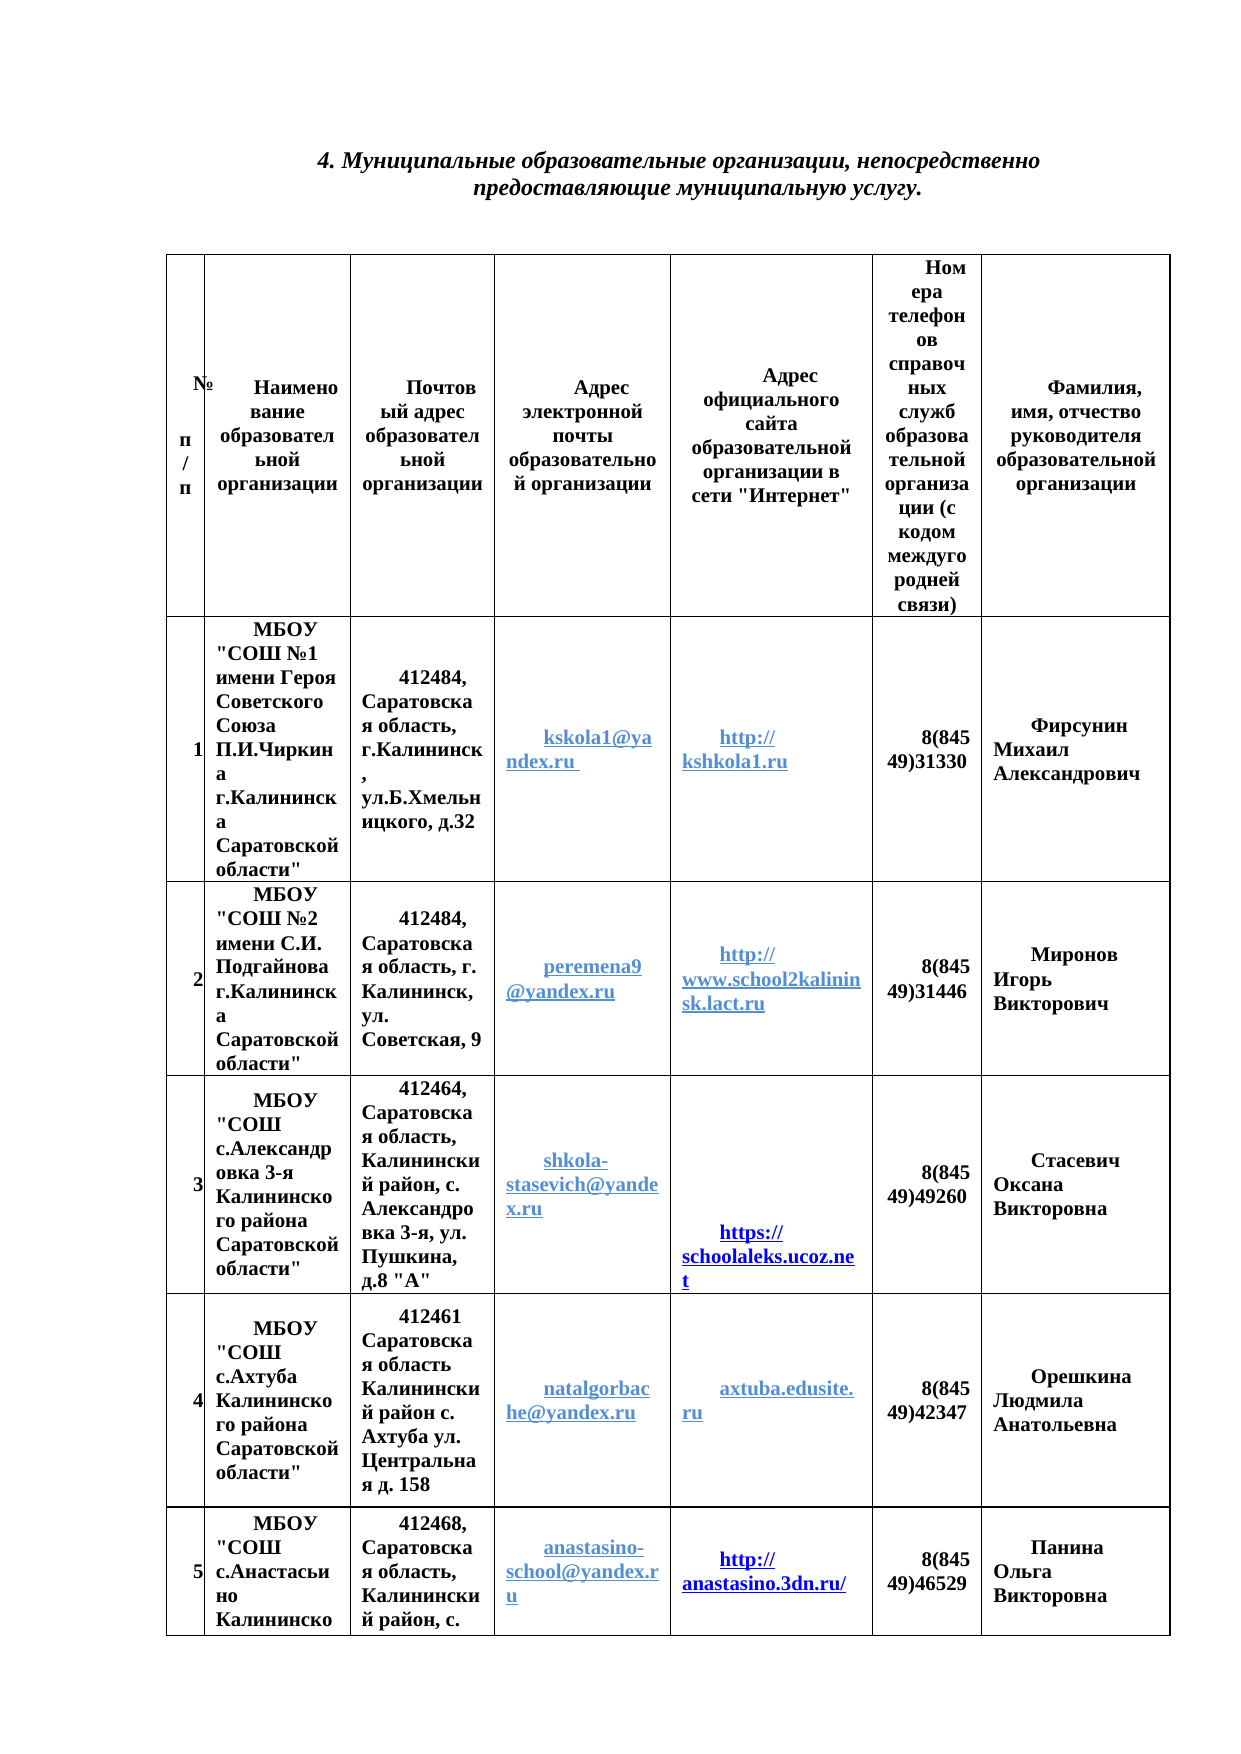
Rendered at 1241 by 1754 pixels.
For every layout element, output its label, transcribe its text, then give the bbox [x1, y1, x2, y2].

table_cell 412484, Саратовская область, г. Калининск, ул. Советская, 9 [351, 882, 494, 1075]
table_cell Орешкина Людмила Анатольевна [982, 1294, 1169, 1506]
table_cell 3 [167, 1076, 204, 1292]
text предоставляющие муниципальную услугу. [177, 173, 1181, 201]
table_cell kskola1@yandex.ru [495, 617, 670, 881]
table_cell 1 [167, 617, 204, 881]
table_cell МБОУ "СОШ с.Александровка 3-я Калининского района Саратовской области" [205, 1076, 350, 1292]
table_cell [671, 1508, 872, 1635]
table_cell 8(84549)46529 [873, 1508, 981, 1635]
table_cell natalgorbache@yandex.ru [495, 1294, 670, 1506]
table_cell axtuba.edusite.ru [671, 1294, 872, 1506]
table_cell МБОУ "СОШ №1 имени Героя Советского Союза П.И.Чиркина г.Калининска Саратовской области" [205, 617, 350, 881]
table_header Фамилия, имя, отчество руководителя образовательной организации [982, 255, 1169, 616]
table_cell 8(84549)31330 [873, 617, 981, 881]
table_cell 4 [167, 1294, 204, 1506]
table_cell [982, 1508, 1169, 1635]
table_cell 2 [167, 882, 204, 1075]
table_header Номера телефонов справочных служб образовательной организации (с кодом междугородней связи) [873, 255, 981, 616]
table_cell Миронов Игорь Викторович [982, 882, 1169, 1075]
table_cell МБОУ "СОШ с.Ахтуба Калининского района Саратовской области" [205, 1294, 350, 1506]
table_cell 412464, Саратовская область, Калининский район, с. Александровка 3-я, ул. Пушкина, д.8 "А" [351, 1076, 494, 1292]
table_header Адрес электронной почты образовательной организации [495, 255, 670, 616]
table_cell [205, 1508, 350, 1635]
table_cell 5 [167, 1508, 204, 1635]
table_header Наименование образовательной организации [205, 255, 350, 616]
table_cell 412461 Саратовская область Калининский район с. Ахтуба ул. Центральная д. 158 [351, 1294, 494, 1506]
table_cell 8(84549)31446 [873, 882, 981, 1075]
table_cell 8(84549)42347 [873, 1294, 981, 1506]
table_cell peremena9@yandex.ru [495, 882, 670, 1075]
table_cell shkola-stasevich@yandex.ru [495, 1076, 670, 1292]
table_header Адрес официального сайта образовательной организации в сети "Интернет" [671, 255, 872, 616]
table_cell Стасевич Оксана Викторовна [982, 1076, 1169, 1292]
table_cell 8(84549)49260 [873, 1076, 981, 1292]
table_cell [495, 1508, 670, 1635]
text 4. Муниципальные образовательные организации, непосредственно [177, 146, 1181, 173]
table_cell http://www.school2kalininsk.lact.ru [671, 882, 872, 1075]
table_cell http://kshkola1.ru [671, 617, 872, 881]
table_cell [351, 1508, 494, 1635]
table_cell МБОУ "СОШ №2 имени С.И. Подгайнова г.Калининска Саратовской области" [205, 882, 350, 1075]
table_cell https://schoolaleks.ucoz.net [671, 1076, 872, 1292]
table_cell Фирсунин Михаил Александрович [982, 617, 1169, 881]
table_cell 412484, Саратовская область, г.Калининск, ул.Б.Хмельницкого, д.32 [351, 617, 494, 881]
table_header Почтовый адрес образовательной организации [351, 255, 494, 616]
table_header № п/п [167, 255, 204, 616]
